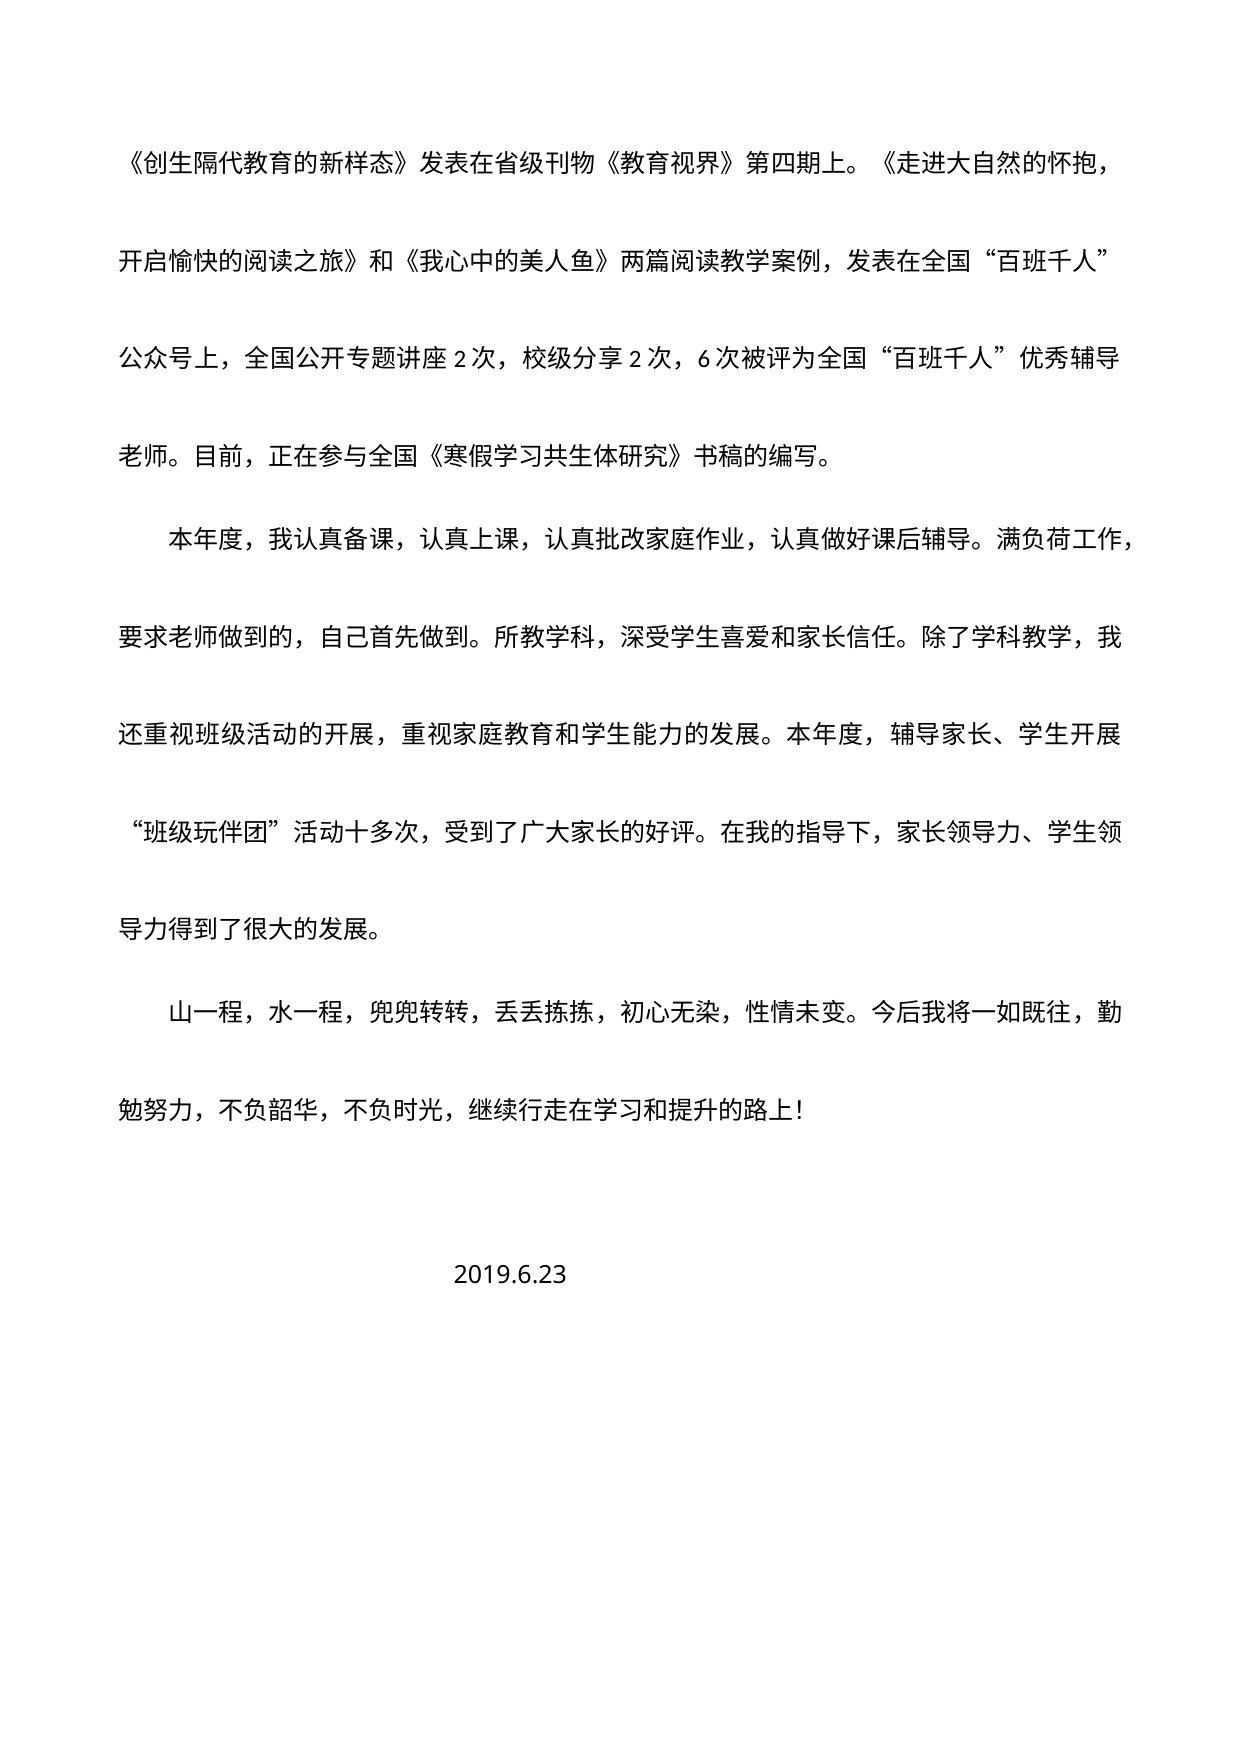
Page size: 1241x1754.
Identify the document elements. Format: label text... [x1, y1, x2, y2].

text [118, 129, 1122, 487]
text 2019.6.23 [118, 1241, 1122, 1306]
text 山一程，水一程，兜兜转转，丢丢拣拣，初心无染，性情未变。今后我将一如既往，勤勉努力，不负韶华，不负时光，继续行走在学习和提升的路上！ [118, 978, 1122, 1141]
text 本年度，我认真备课，认真上课，认真批改家庭作业，认真做好课后辅导。满负荷工作，要求老师做到的，自己首先做到。所教学科，深受学生喜爱和家长信任。除了学科教学，我还重视班级活动的开展，重视家庭教育和学生能力的发展。本年度，辅导家长、学生开展“班级玩伴团”活动十多次，受到了广大家长的好评。在我的指导下，家长领导力、学生领导力得到了很大的发展。 [118, 505, 1122, 960]
